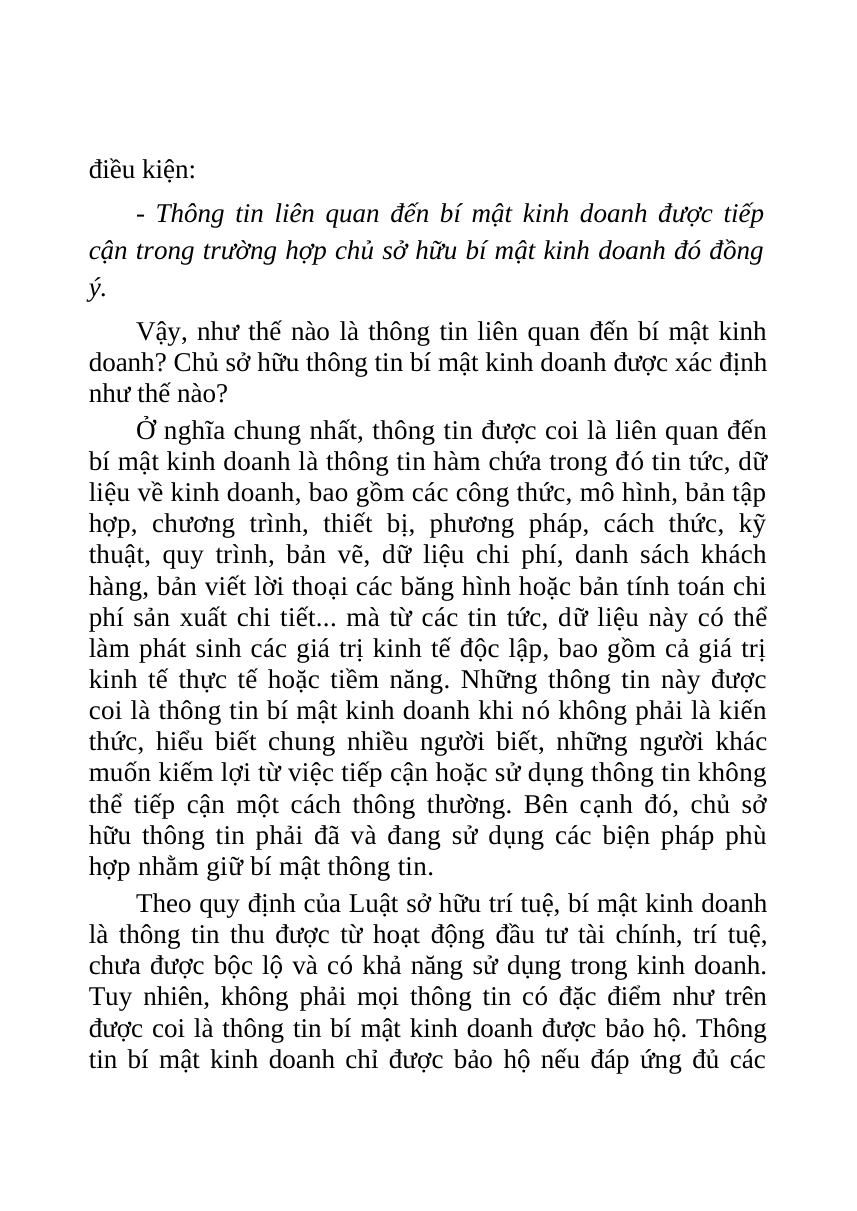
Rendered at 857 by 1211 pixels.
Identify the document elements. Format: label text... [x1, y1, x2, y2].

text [88, 887, 768, 1074]
text Ở nghĩa chung nhất, thông tin được coi là liên quan đến bí mật kinh doanh là thông tin hàm chứa trong đó tin tức, dữ liệu về kinh doanh, bao gồm các công thức, mô hình, bản tập hợp, chương trình, thiết bị, phương pháp, cách thức, kỹ thuật, quy trình, bản vẽ, dữ liệu chi phí, danh sách khách hàng, bản viết lời thoại các băng hình hoặc bản tính toán chi phí sản xuất chi tiết... mà từ các tin tức, dữ liệu này có thể làm phát sinh các giá trị kinh tế độc lập, bao gồm cả giá trị kinh tế thực tế hoặc tiềm năng. Những thông tin này được coi là thông tin bí mật kinh doanh khi nó không phải là kiến thức, hiểu biết chung nhiều người biết, những người khác muốn kiếm lợi từ việc tiếp cận hoặc sử dụng thông tin không thể tiếp cận một cách thông thường. Bên cạnh đó, chủ sở hữu thông tin phải đã và đang sử dụng các biện pháp phù hợp nhằm giữ bí mật thông tin. [88, 414, 768, 881]
text - Thông tin liên quan đến bí mật kinh doanh được tiếp cận trong trường hợp chủ sở hữu bí mật kinh doanh đó đồng ý. [88, 197, 768, 302]
text Vậy, như thế nào là thông tin liên quan đến bí mật kinh doanh? Chủ sở hữu thông tin bí mật kinh doanh được xác định như thế nào? [88, 314, 768, 408]
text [88, 153, 768, 185]
